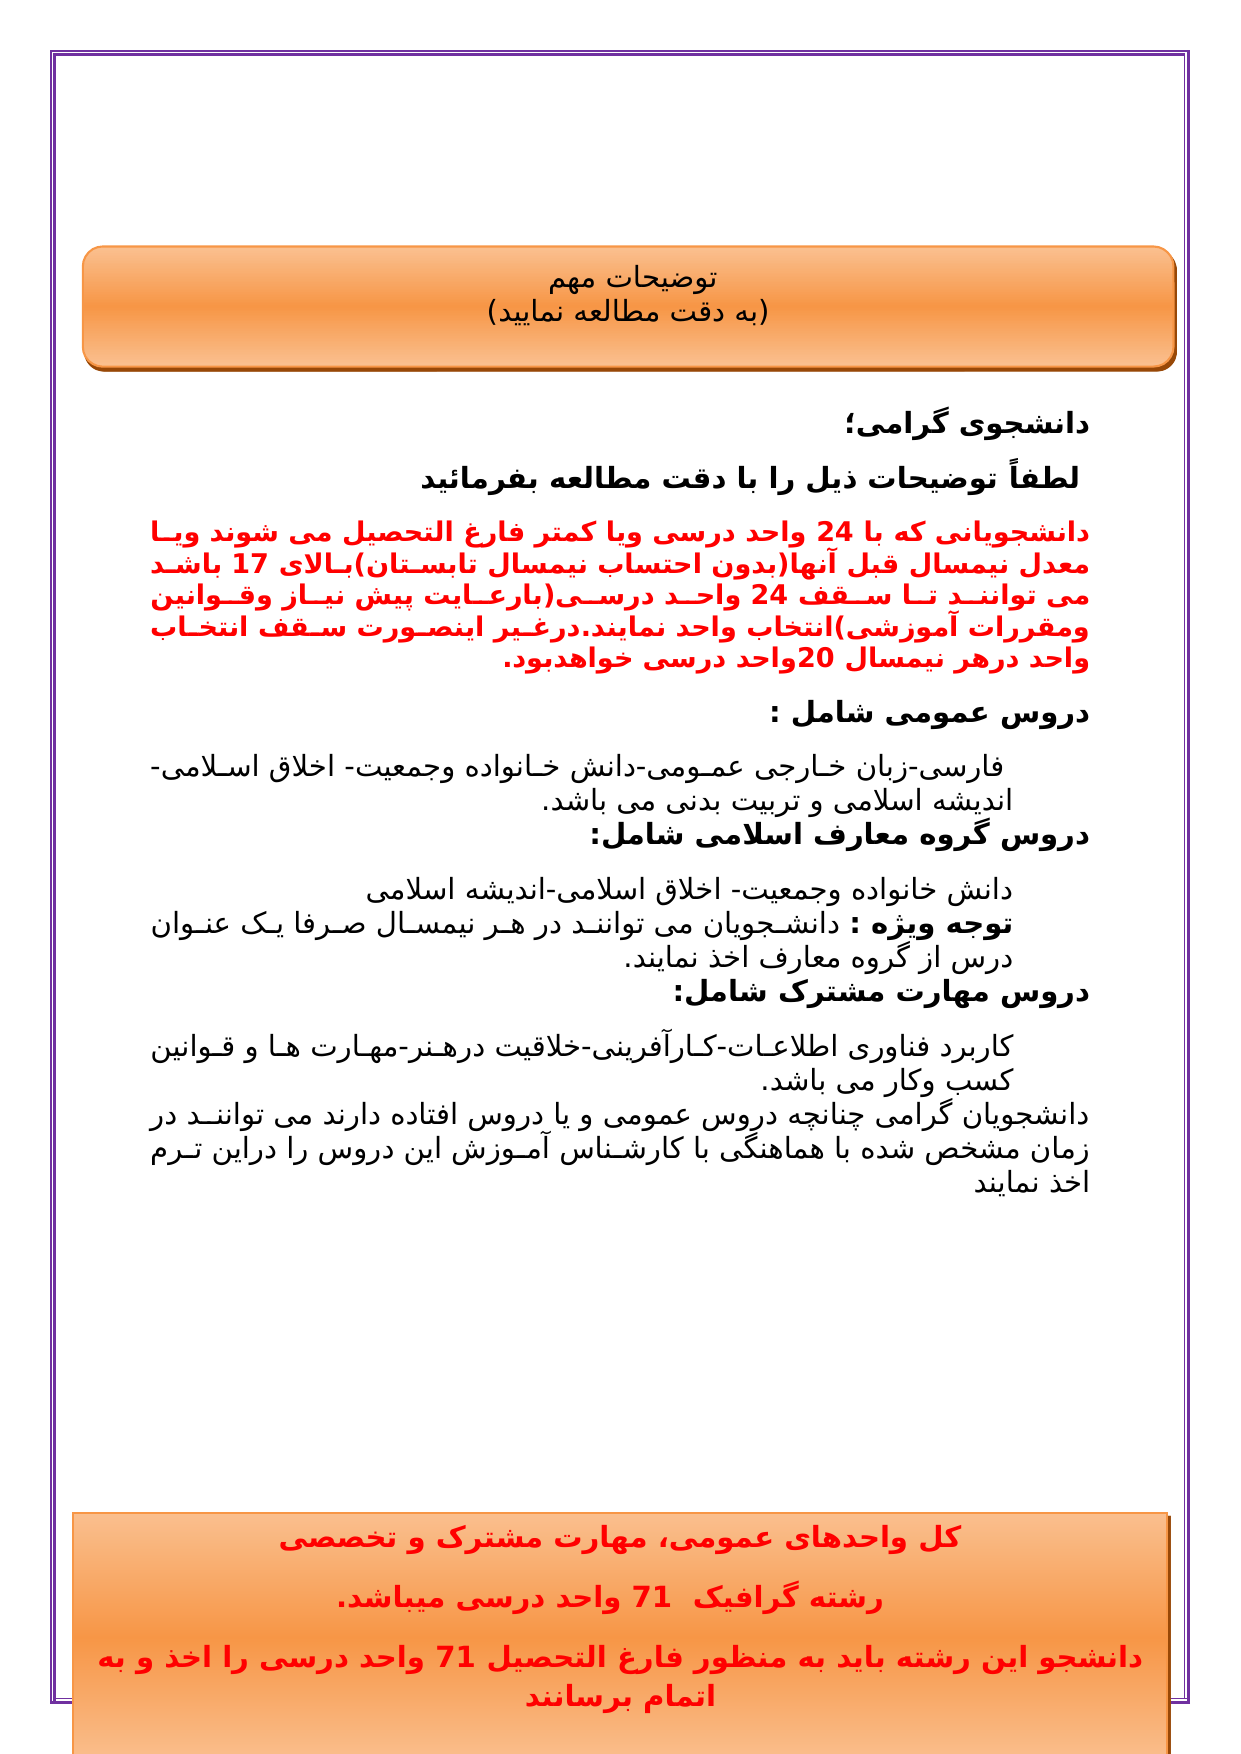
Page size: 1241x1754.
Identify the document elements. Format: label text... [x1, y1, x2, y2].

text دانشجویانی که با 24 واحد درسی ویا کمتر فارغ التحصیل می شوند ویا معدل نیمسال قبل آنها(بدون احتساب نیمسال تابستان)بالای 17 باشد می توانند تا سقف 24 واحد درسی(بارعایت پیش نیاز وقوانین ومقررات آموزشی)انتخاب واحد نمایند.درغیر اینصورت سقف انتخاب واحد درهر نیمسال 20واحد درسی خواهدبود. [150, 516, 1090, 674]
text فارسی-زبان خارجی عمومی-دانش خانواده وجمعیت- اخلاق اسلامی-اندیشه اسلامی و تربیت بدنی می باشد. [150, 750, 1014, 818]
text دانش خانواده وجمعیت- اخلاق اسلامی-اندیشه اسلامی [150, 872, 1014, 906]
text کاربرد فناوری اطلاعات-کارآفرینی-خلاقیت درهنر-مهارت ها و قوانین کسب وکار می باشد. [150, 1029, 1014, 1097]
text دروس مهارت مشترک شامل: [150, 974, 1090, 1008]
text توجه ویژه : دانشجویان می توانند در هر نیمسال صرفا یک عنوان درس از گروه معارف اخذ نمایند. [150, 906, 1014, 974]
text دروس گروه معارف اسلامی شامل: [150, 818, 1090, 852]
text دانشجویان گرامی چنانچه دروس عمومی و یا دروس افتاده دارند می توانند در زمان مشخص شده با هماهنگی با کارشناس آموزش این دروس را دراین ترم اخذ نمایند [150, 1097, 1090, 1199]
text دانشجوی گرامی؛ [150, 407, 1090, 441]
text دروس عمومی شامل : [150, 695, 1090, 729]
text لطفاً توضیحات ذیل را با دقت مطالعه بفرمائید [150, 462, 1090, 496]
